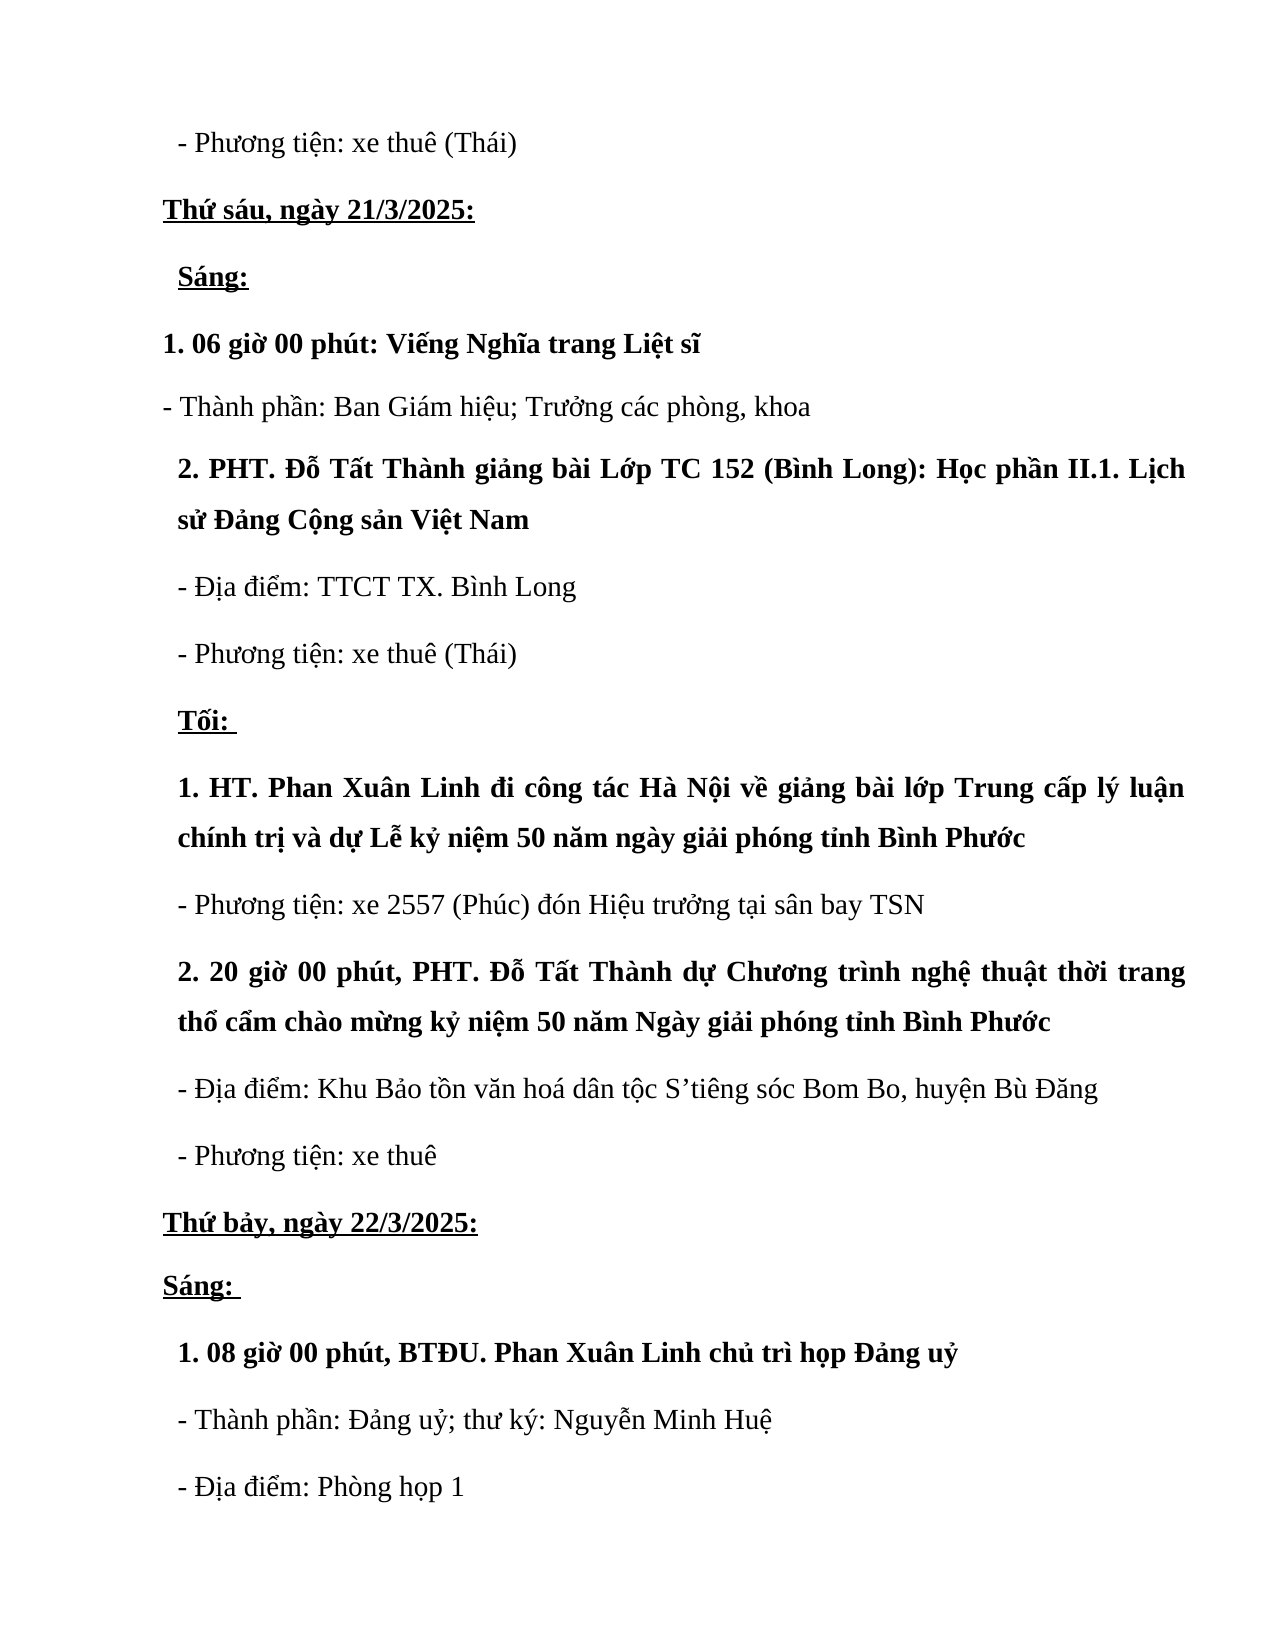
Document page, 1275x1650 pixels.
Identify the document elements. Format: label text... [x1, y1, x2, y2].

text Sáng: [162, 259, 1186, 293]
text 1. HT. Phan Xuân Linh đi công tác Hà Nội về giảng bài lớp Trung cấp lý luận chính trị và dự Lễ kỷ niệm 50 năm ngày giải phóng tỉnh Bình Phước [177, 770, 1186, 854]
text - Địa điểm: Khu Bảo tồn văn hoá dân tộc S’tiêng sóc Bom Bo, huyện Bù Đăng [177, 1071, 1186, 1105]
text - Phương tiện: xe 2557 (Phúc) đón Hiệu trưởng tại sân bay TSN [177, 887, 1186, 921]
text Tối: [177, 703, 1186, 736]
text Thứ bảy, ngày 22/3/2025: [162, 1205, 1186, 1239]
text Thứ sáu, ngày 21/3/2025: [162, 192, 1186, 226]
text - Địa điểm: TTCT TX. Bình Long [177, 569, 1186, 602]
text - Địa điểm: Phòng họp 1 [162, 1469, 1186, 1503]
text 2. PHT. Đỗ Tất Thành giảng bài Lớp TC 152 (Bình Long): Học phần II.1. Lịch sử Đảng Cộng sản Việt Nam [177, 452, 1186, 536]
text - Phương tiện: xe thuê (Thái) [177, 125, 1186, 159]
text - Phương tiện: xe thuê [177, 1138, 1186, 1172]
text 2. 20 giờ 00 phút, PHT. Đỗ Tất Thành dự Chương trình nghệ thuật thời trang thổ cẩm chào mừng kỷ niệm 50 năm Ngày giải phóng tỉnh Bình Phước [177, 954, 1186, 1038]
text 1. 08 giờ 00 phút, BTĐU. Phan Xuân Linh chủ trì họp Đảng uỷ [162, 1335, 1186, 1369]
text - Phương tiện: xe thuê (Thái) [177, 636, 1186, 669]
text 1. 06 giờ 00 phút: Viếng Nghĩa trang Liệt sĩ [162, 326, 1186, 359]
text Sáng: [162, 1268, 1186, 1302]
text - Thành phần: Ban Giám hiệu; Trưởng các phòng, khoa [162, 389, 1186, 422]
text - Thành phần: Đảng uỷ; thư ký: Nguyễn Minh Huệ [162, 1402, 1186, 1436]
